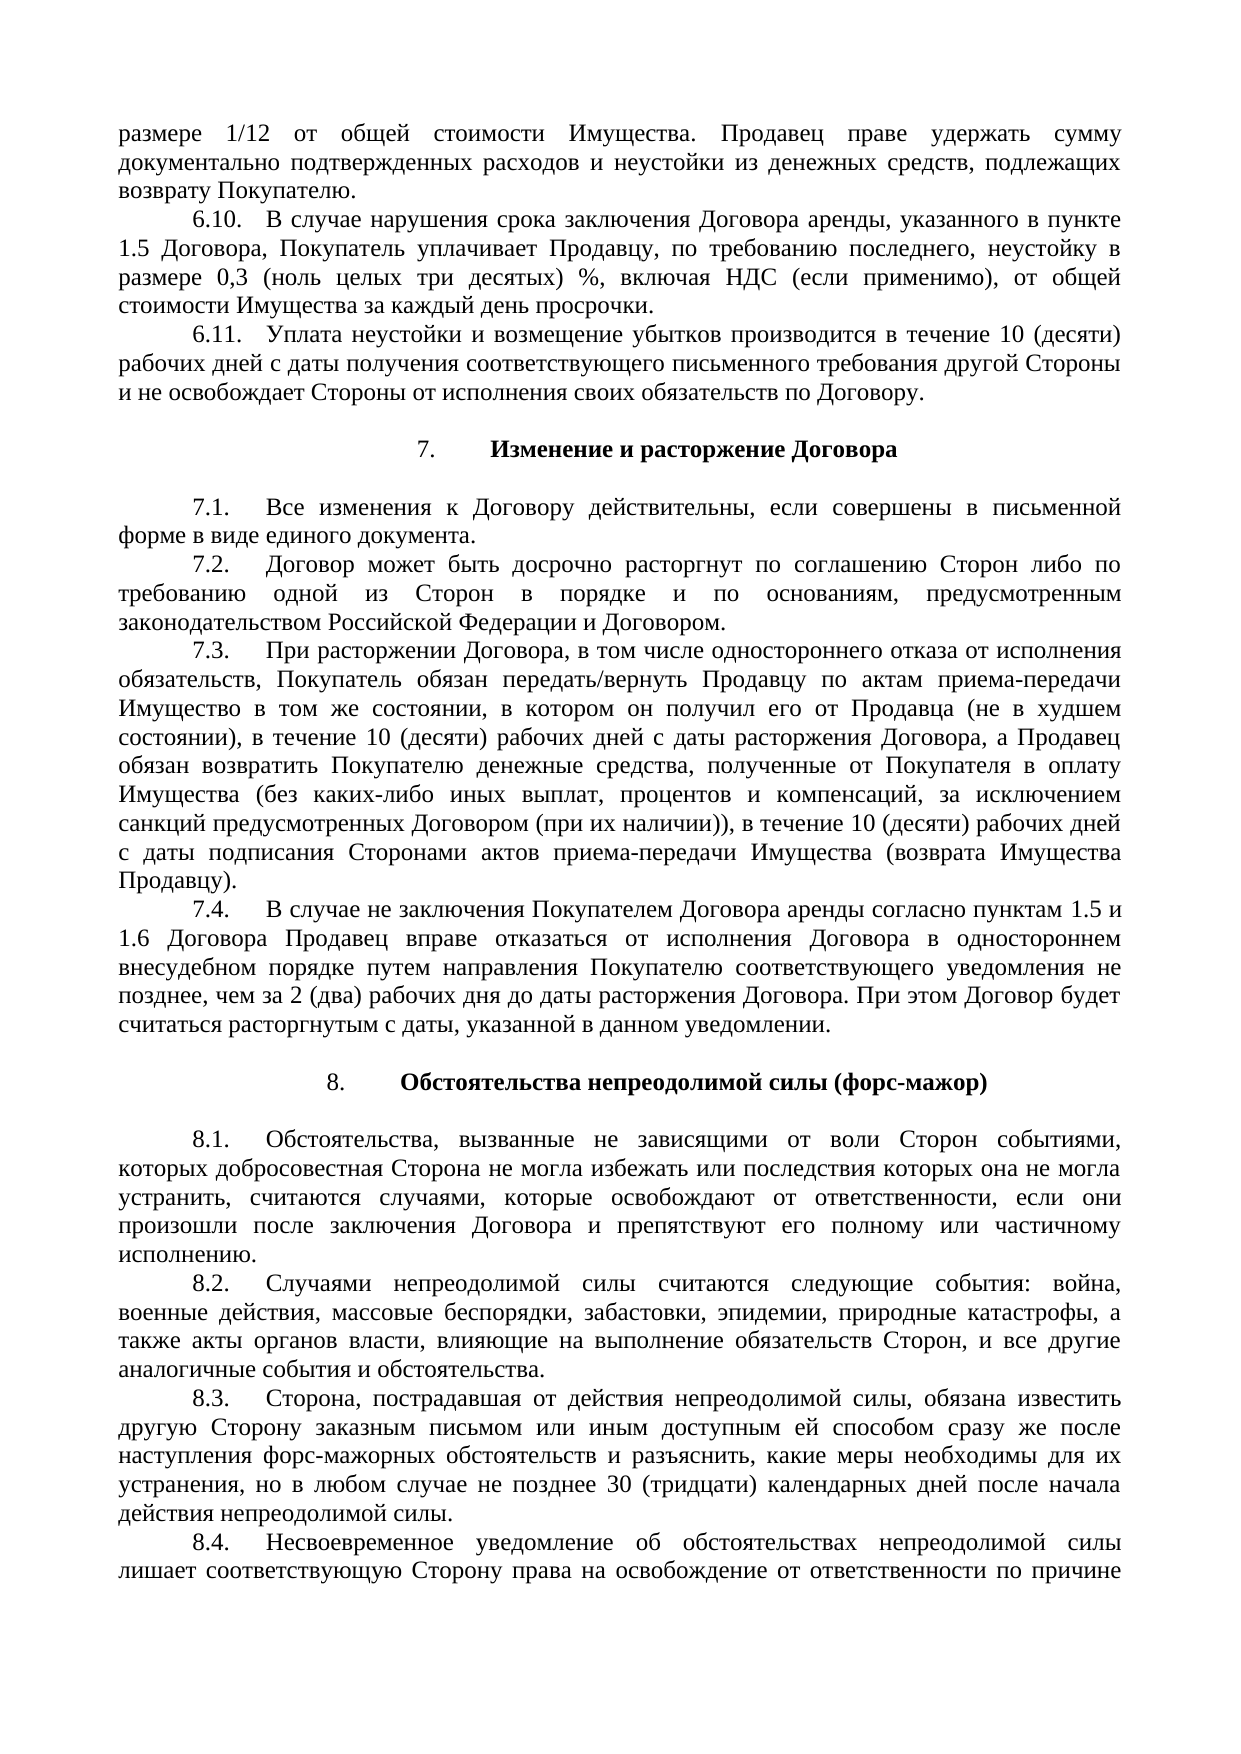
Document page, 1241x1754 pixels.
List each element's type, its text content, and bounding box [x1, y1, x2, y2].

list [118, 118, 1122, 204]
list Уплата неустойки и возмещение убытков производится в течение 10 (десяти) рабочих дней с даты получения соответствующего письменного требования другой Стороны и не освобождает Стороны от исполнения своих обязательств по Договору. [118, 319, 1122, 406]
list Обстоятельства, вызванные не зависящими от воли Сторон событиями, которых добросовестная Сторона не могла избежать или последствия которых она не могла устранить, считаются случаями, которые освобождают от ответственности, если они произошли после заключения Договора и препятствуют его полному или частичному исполнению. [118, 1124, 1122, 1268]
list В случае нарушения срока заключения Договора аренды, указанного в пункте 1.5 Договора, Покупатель уплачивает Продавцу, по требованию последнего, неустойку в размере 0,3 (ноль целых три десятых) %, включая НДС (если применимо), от общей стоимости Имущества за каждый день просрочки. [118, 204, 1122, 319]
list Договор может быть досрочно расторгнут по соглашению Сторон либо по требованию одной из Сторон в порядке и по основаниям, предусмотренным законодательством Российской Федерации и Договором. [118, 549, 1122, 636]
list Сторона, пострадавшая от действия непреодолимой силы, обязана известить другую Сторону заказным письмом или иным доступным ей способом сразу же после наступления форс-мажорных обстоятельств и разъяснить, какие меры необходимы для их устранения, но в любом случае не позднее 30 (тридцати) календарных дней после начала действия непреодолимой силы. [118, 1383, 1122, 1527]
list Случаями непреодолимой силы считаются следующие события: война, военные действия, массовые беспорядки, забастовки, эпидемии, природные катастрофы, а также акты органов власти, влияющие на выполнение обязательств Сторон, и все другие аналогичные события и обстоятельства. [118, 1268, 1122, 1383]
list Изменение и расторжение Договора [118, 434, 1122, 463]
list В случае не заключения Покупателем Договора аренды согласно пунктам 1.5 и 1.6 Договора Продавец вправе отказаться от исполнения Договора в одностороннем внесудебном порядке путем направления Покупателю соответствующего уведомления не позднее, чем за 2 (два) рабочих дня до даты расторжения Договора. При этом Договор будет считаться расторгнутым с даты, указанной в данном уведомлении. [118, 894, 1122, 1038]
list При расторжении Договора, в том числе одностороннего отказа от исполнения обязательств, Покупатель обязан передать/вернуть Продавцу по актам приема-передачи Имущество в том же состоянии, в котором он получил его от Продавца (не в худшем состоянии), в течение 10 (десяти) рабочих дней с даты расторжения Договора, а Продавец обязан возвратить Покупателю денежные средства, полученные от Покупателя в оплату Имущества (без каких-либо иных выплат, процентов и компенсаций, за исключением санкций предусмотренных Договором (при их наличии)), в течение 10 (десяти) рабочих дней с даты подписания Сторонами актов приема-передачи Имущества (возврата Имущества Продавцу). [118, 636, 1122, 894]
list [118, 1527, 1122, 1584]
list Все изменения к Договору действительны, если совершены в письменной форме в виде единого документа. [118, 492, 1122, 549]
list Обстоятельства непреодолимой силы (форс-мажор) [118, 1067, 1122, 1096]
